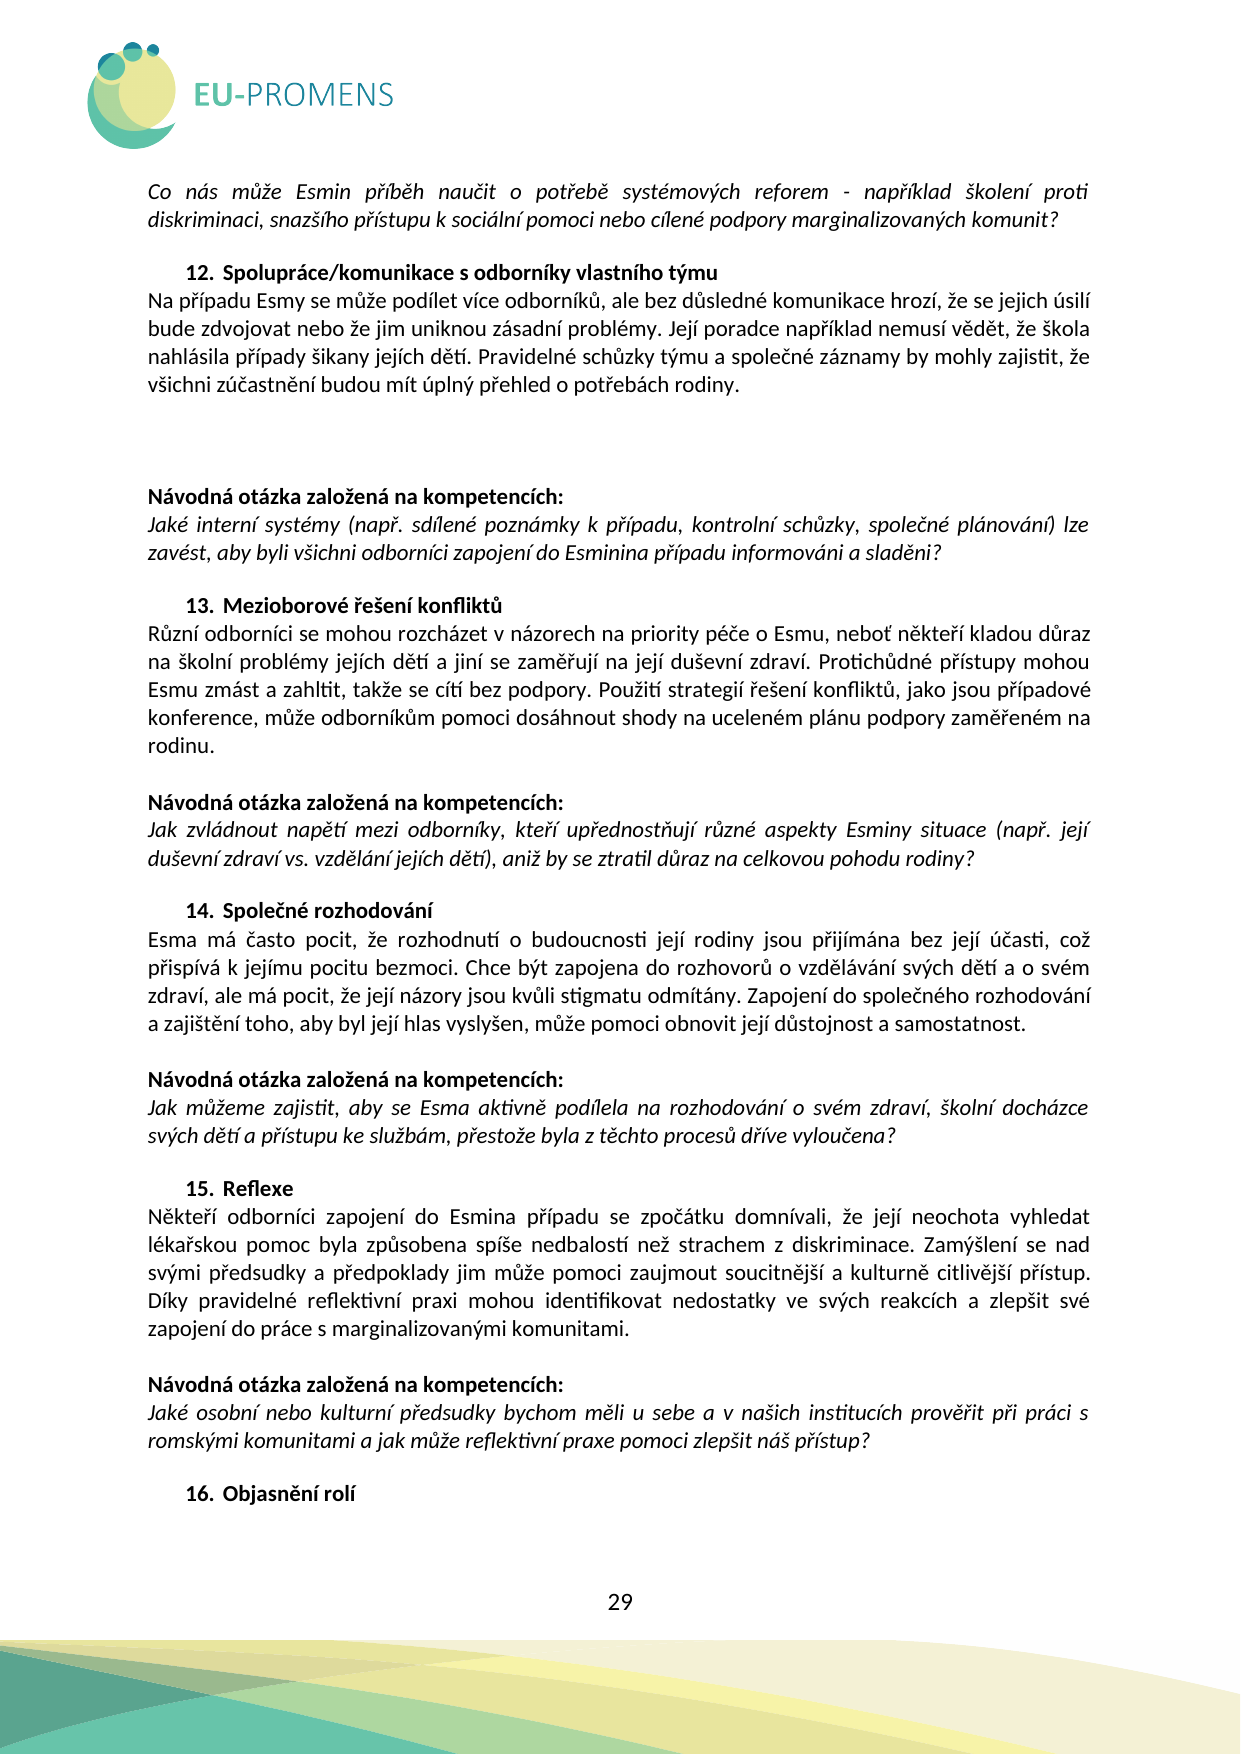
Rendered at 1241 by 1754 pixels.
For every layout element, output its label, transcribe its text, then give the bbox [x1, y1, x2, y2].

text Na případu Esmy se může podílet více odborníků, ale bez důsledné komunikace hrozí, že se jejich úsilí bude zdvojovat nebo že jim uniknou zásadní problémy. Její poradce například nemusí vědět, že škola nahlásila případy šikany jejích dětí. Pravidelné schůzky týmu a společné záznamy by mohly zajistit, že všichni zúčastnění budou mít úplný přehled o potřebách rodiny. [148, 286, 1092, 398]
text Někteří odborníci zapojení do Esmina případu se zpočátku domnívali, že její neochota vyhledat lékařskou pomoc byla způsobena spíše nedbalostí než strachem z diskriminace. Zamýšlení se nad svými předsudky a předpoklady jim může pomoci zaujmout soucitnější a kulturně citlivější přístup. Díky pravidelné reflektivní praxi mohou identifikovat nedostatky ve svých reakcích a zlepšit své zapojení do práce s marginalizovanými komunitami. [148, 1202, 1092, 1342]
text Návodná otázka založená na kompetencích: [148, 788, 1092, 816]
text Návodná otázka založená na kompetencích: [148, 482, 1092, 510]
list Spolupráce/komunikace s odborníky vlastního týmu [185, 258, 1092, 286]
list Objasnění rolí [185, 1479, 1092, 1507]
text Návodná otázka založená na kompetencích: [148, 1065, 1092, 1093]
text Co nás může Esmin příběh naučit o potřebě systémových reforem - například školení proti diskriminaci, snazšího přístupu k sociální pomoci nebo cílené podpory marginalizovaných komunit? [148, 177, 1092, 233]
text Jak zvládnout napětí mezi odborníky, kteří upřednostňují různé aspekty Esminy situace (např. její duševní zdraví vs. vzdělání jejích dětí), aniž by se ztratil důraz na celkovou pohodu rodiny? [148, 816, 1092, 872]
text Jak můžeme zajistit, aby se Esma aktivně podílela na rozhodování o svém zdraví, školní docházce svých dětí a přístupu ke službám, přestože byla z těchto procesů dříve vyloučena? [148, 1093, 1092, 1149]
picture [87, 42, 394, 149]
list Společné rozhodování [185, 897, 1092, 925]
text Jaké interní systémy (např. sdílené poznámky k případu, kontrolní schůzky, společné plánování) lze zavést, aby byli všichni odborníci zapojení do Esminina případu informováni a sladěni? [148, 510, 1092, 566]
text Různí odborníci se mohou rozcházet v názorech na priority péče o Esmu, neboť někteří kladou důraz na školní problémy jejích dětí a jiní se zaměřují na její duševní zdraví. Protichůdné přístupy mohou Esmu zmást a zahltit, takže se cítí bez podpory. Použití strategií řešení konfliktů, jako jsou případové konference, může odborníkům pomoci dosáhnout shody na uceleném plánu podpory zaměřeném na rodinu. [148, 619, 1092, 759]
text Jaké osobní nebo kulturní předsudky bychom měli u sebe a v našich institucích prověřit při práci s romskými komunitami a jak může reflektivní praxe pomoci zlepšit náš přístup? [148, 1398, 1092, 1454]
text Návodná otázka založená na kompetencích: [148, 1370, 1092, 1398]
list Reflexe [185, 1174, 1092, 1202]
list Mezioborové řešení konfliktů [185, 591, 1092, 619]
text Esma má často pocit, že rozhodnutí o budoucnosti její rodiny jsou přijímána bez její účasti, což přispívá k jejímu pocitu bezmoci. Chce být zapojena do rozhovorů o vzdělávání svých dětí a o svém zdraví, ale má pocit, že její názory jsou kvůli stigmatu odmítány. Zapojení do společného rozhodování a zajištění toho, aby byl její hlas vyslyšen, může pomoci obnovit její důstojnost a samostatnost. [148, 925, 1092, 1037]
